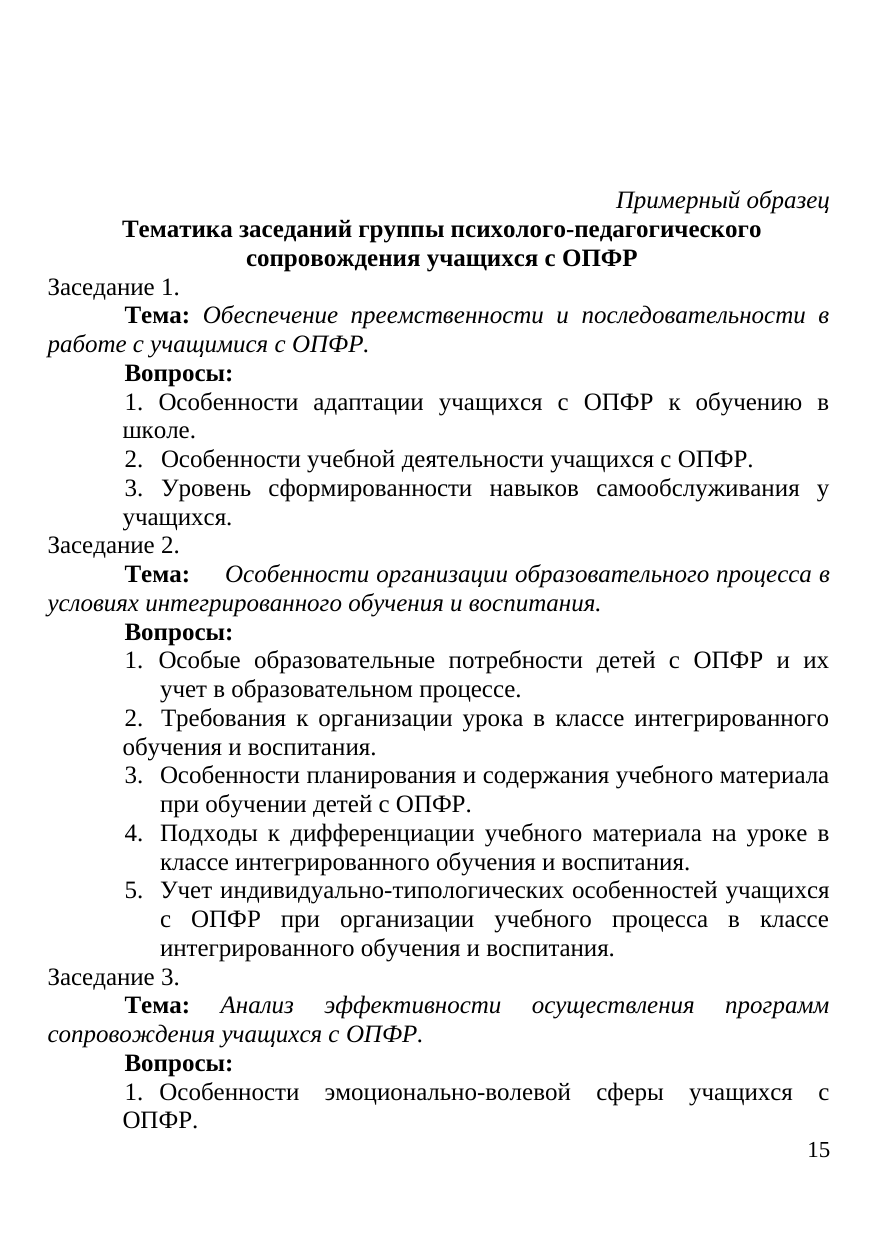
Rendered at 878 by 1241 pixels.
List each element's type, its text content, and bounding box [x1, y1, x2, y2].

list Особые образовательные потребности детей с ОПФР и их учет в образовательном процессе. [124, 646, 830, 703]
list Уровень сформированности навыков самообслуживания у учащихся. [122, 473, 830, 531]
text Примерный образец [47, 186, 830, 214]
text Заседание 3. [47, 962, 830, 991]
list Учет индивидуально-типологических особенностей учащихся с ОПФР при организации учебного процесса в классе интегрированного обучения и воспитания. [124, 876, 830, 962]
text Тематика заседаний группы психолого-педагогического сопровождения учащихся с ОПФР [53, 214, 830, 272]
list Требования к организации урока в классе интегрированного обучения и воспитания. [122, 703, 830, 761]
list Особенности планирования и содержания учебного материала при обучении детей с ОПФР. [124, 761, 830, 818]
text Тема: Обеспечение преемственности и последовательности в работе с учащимися с ОПФР. [47, 301, 830, 358]
text Заседание 2. [47, 531, 830, 559]
text Вопросы: [47, 1048, 830, 1077]
list Особенности учебной деятельности учащихся с ОПФР. [122, 444, 830, 473]
text Тема: Анализ эффективности осуществления программ сопровождения учащихся с ОПФР. [47, 991, 830, 1048]
list Подходы к дифференциации учебного материала на уроке в классе интегрированного обучения и воспитания. [124, 818, 830, 876]
list Особенности эмоционально-волевой сферы учащихся с ОПФР. [122, 1077, 830, 1134]
text Тема: Особенности организации образовательного процесса в условиях интегрированного обучения и воспитания. [47, 559, 830, 617]
text Заседание 1. [47, 272, 830, 301]
list Особенности адаптации учащихся с ОПФР к обучению в школе. [122, 387, 830, 444]
text Вопросы: [47, 358, 830, 387]
text Вопросы: [47, 617, 830, 646]
